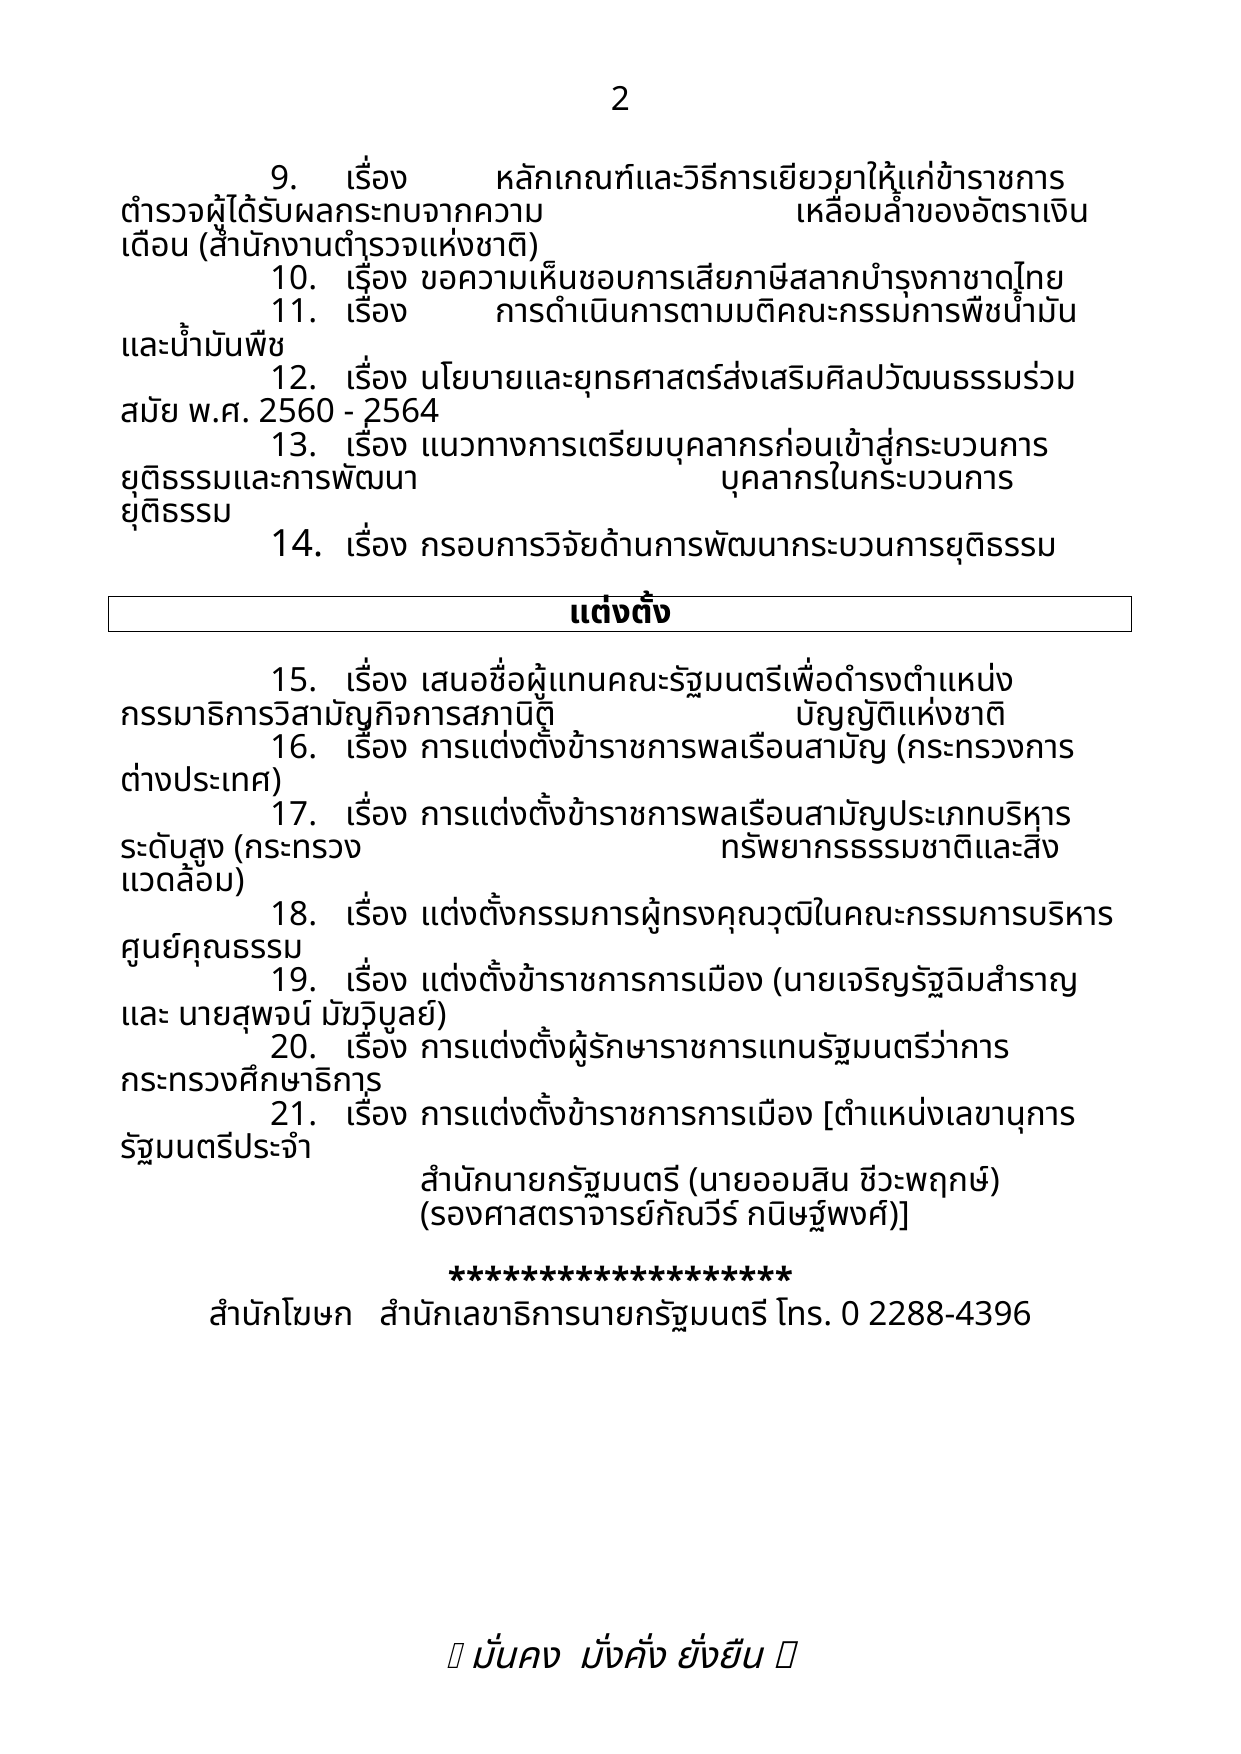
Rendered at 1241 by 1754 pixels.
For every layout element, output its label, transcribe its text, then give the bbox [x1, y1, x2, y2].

text 12. เรื่อง นโยบายและยุทธศาสตร์ส่งเสริมศิลปวัฒนธรรมร่วมสมัย พ.ศ. 2560 - 2564 [120, 363, 1120, 429]
text 15. เรื่อง เสนอชื่อผู้แทนคณะรัฐมนตรีเพื่อดำรงตำแหน่งกรรมาธิการวิสามัญกิจการสภานิติ บัญญัติแห่งชาติ [120, 665, 1120, 732]
text 9. เรื่อง หลักเกณฑ์และวิธีการเยียวยาให้แก่ข้าราชการตำรวจผู้ได้รับผลกระทบจากความ เหลื่อมล้ำของอัตราเงินเดือน (สำนักงานตำรวจแห่งชาติ) [120, 163, 1120, 263]
text 16. เรื่อง การแต่งตั้งข้าราชการพลเรือนสามัญ (กระทรวงการต่างประเทศ) [120, 732, 1120, 798]
text 19. เรื่อง แต่งตั้งข้าราชการการเมือง (นายเจริญรัฐฉิมสำราญ และ นายสุพจน์ มัฆวิบูลย์) [120, 965, 1120, 1032]
text 13. เรื่อง แนวทางการเตรียมบุคลากรก่อนเข้าสู่กระบวนการยุติธรรมและการพัฒนา บุคลากรในกระบวนการยุติธรรม [120, 429, 1120, 529]
text สำนักนายกรัฐมนตรี (นายออมสิน ชีวะพฤกษ์) [120, 1165, 1120, 1198]
text (รองศาสตราจารย์กัณวีร์ กนิษฐ์พงศ์)] [120, 1198, 1120, 1232]
text 14. เรื่อง กรอบการวิจัยด้านการพัฒนากระบวนการยุติธรรม [120, 529, 1120, 563]
text 17. เรื่อง การแต่งตั้งข้าราชการพลเรือนสามัญประเภทบริหารระดับสูง (กระทรวง ทรัพยากรธรรมชาติและสิ่งแวดล้อม) [120, 798, 1120, 898]
text 18. เรื่อง แต่งตั้งกรรมการผู้ทรงคุณวุฒิในคณะกรรมการบริหารศูนย์คุณธรรม [120, 898, 1120, 965]
text ******************* [120, 1265, 1120, 1298]
text 21. เรื่อง การแต่งตั้งข้าราชการการเมือง [ตำแหน่งเลขานุการรัฐมนตรีประจำ [120, 1098, 1120, 1165]
text 10. เรื่อง ขอความเห็นชอบการเสียภาษีสลากบำรุงกาชาดไทย [120, 263, 1120, 296]
text 11. เรื่อง การดำเนินการตามมติคณะกรรมการพืชน้ำมันและน้ำมันพืช [120, 296, 1120, 363]
text สำนักโฆษก สำนักเลขาธิการนายกรัฐมนตรี โทร. 0 2288-4396 [120, 1298, 1120, 1332]
text 20. เรื่อง การแต่งตั้งผู้รักษาราชการแทนรัฐมนตรีว่าการกระทรวงศึกษาธิการ [120, 1032, 1120, 1098]
table_header แต่งตั้ง [109, 597, 1131, 631]
